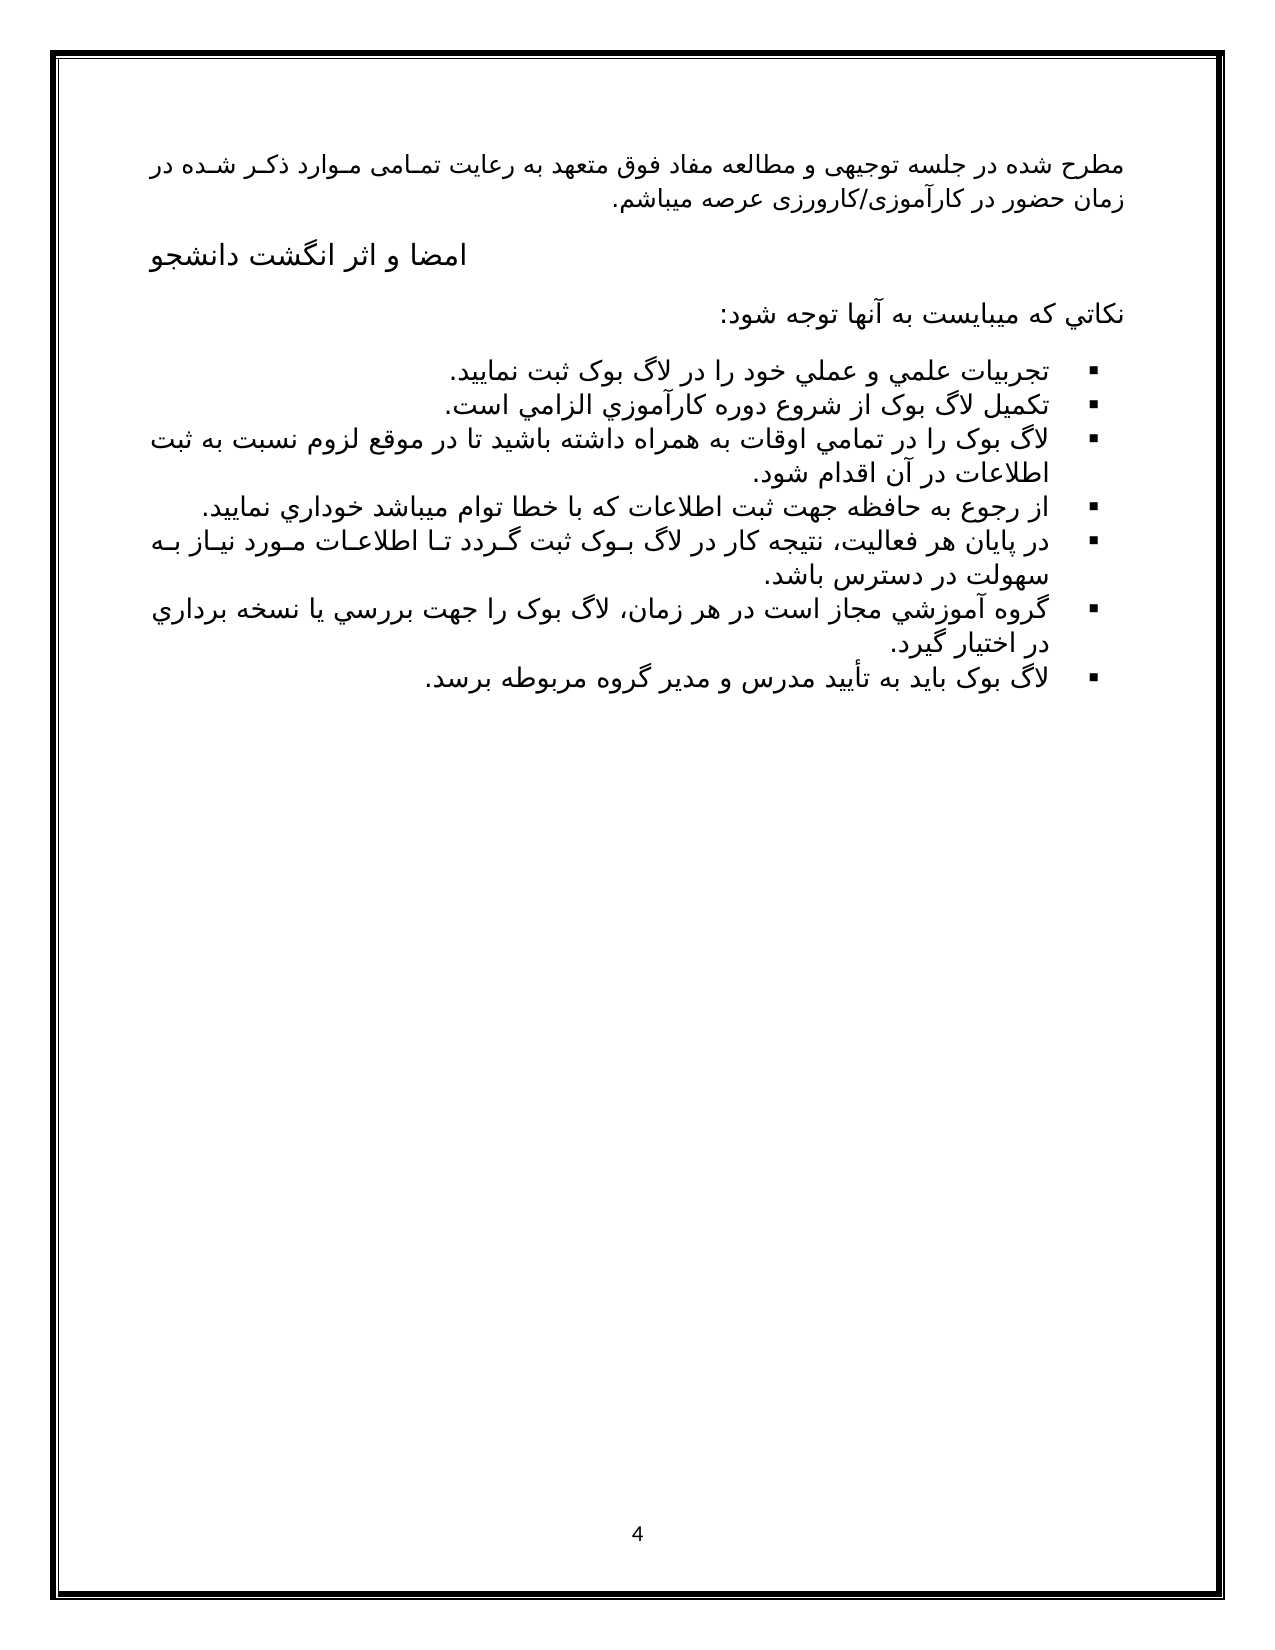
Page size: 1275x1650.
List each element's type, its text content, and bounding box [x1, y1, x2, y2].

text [150, 150, 1125, 213]
list تكميل لاگ بوک از شروع دوره كارآموزي الزامي است. [150, 389, 1087, 421]
list تجربيات علمي و عملي خود را در لاگ بوک ثبت نماييد. [150, 355, 1087, 387]
text امضا و اثر انگشت دانشجو [150, 238, 1125, 272]
list از رجوع به حافظه جهت ثبت اطلاعات كه با خطا توام مي‎باشد خوداري نماييد. [150, 491, 1087, 523]
list گروه آموزشي مجاز است در هر زمان، لاگ بوک را جهت بررسي يا نسخه برداري در اختيار گيرد. [150, 594, 1087, 659]
list لاگ بوک را در تمامي اوقات به همراه داشته باشيد تا در موقع لزوم نسبت به ثبت اطلاعات در آن اقدام شود. [150, 423, 1087, 489]
list لاگ بوک بايد به تأييد مدرس و مدير گروه مربوطه برسد. [150, 662, 1087, 693]
text نكاتي که مي‎بايست به آنها توجه شود: [150, 298, 1125, 329]
list در پايان هر فعاليت، نتيجه كار در لاگ بوک ثبت گردد تا اطلاعات مورد نياز به سهولت در دسترس باشد. [150, 526, 1087, 591]
